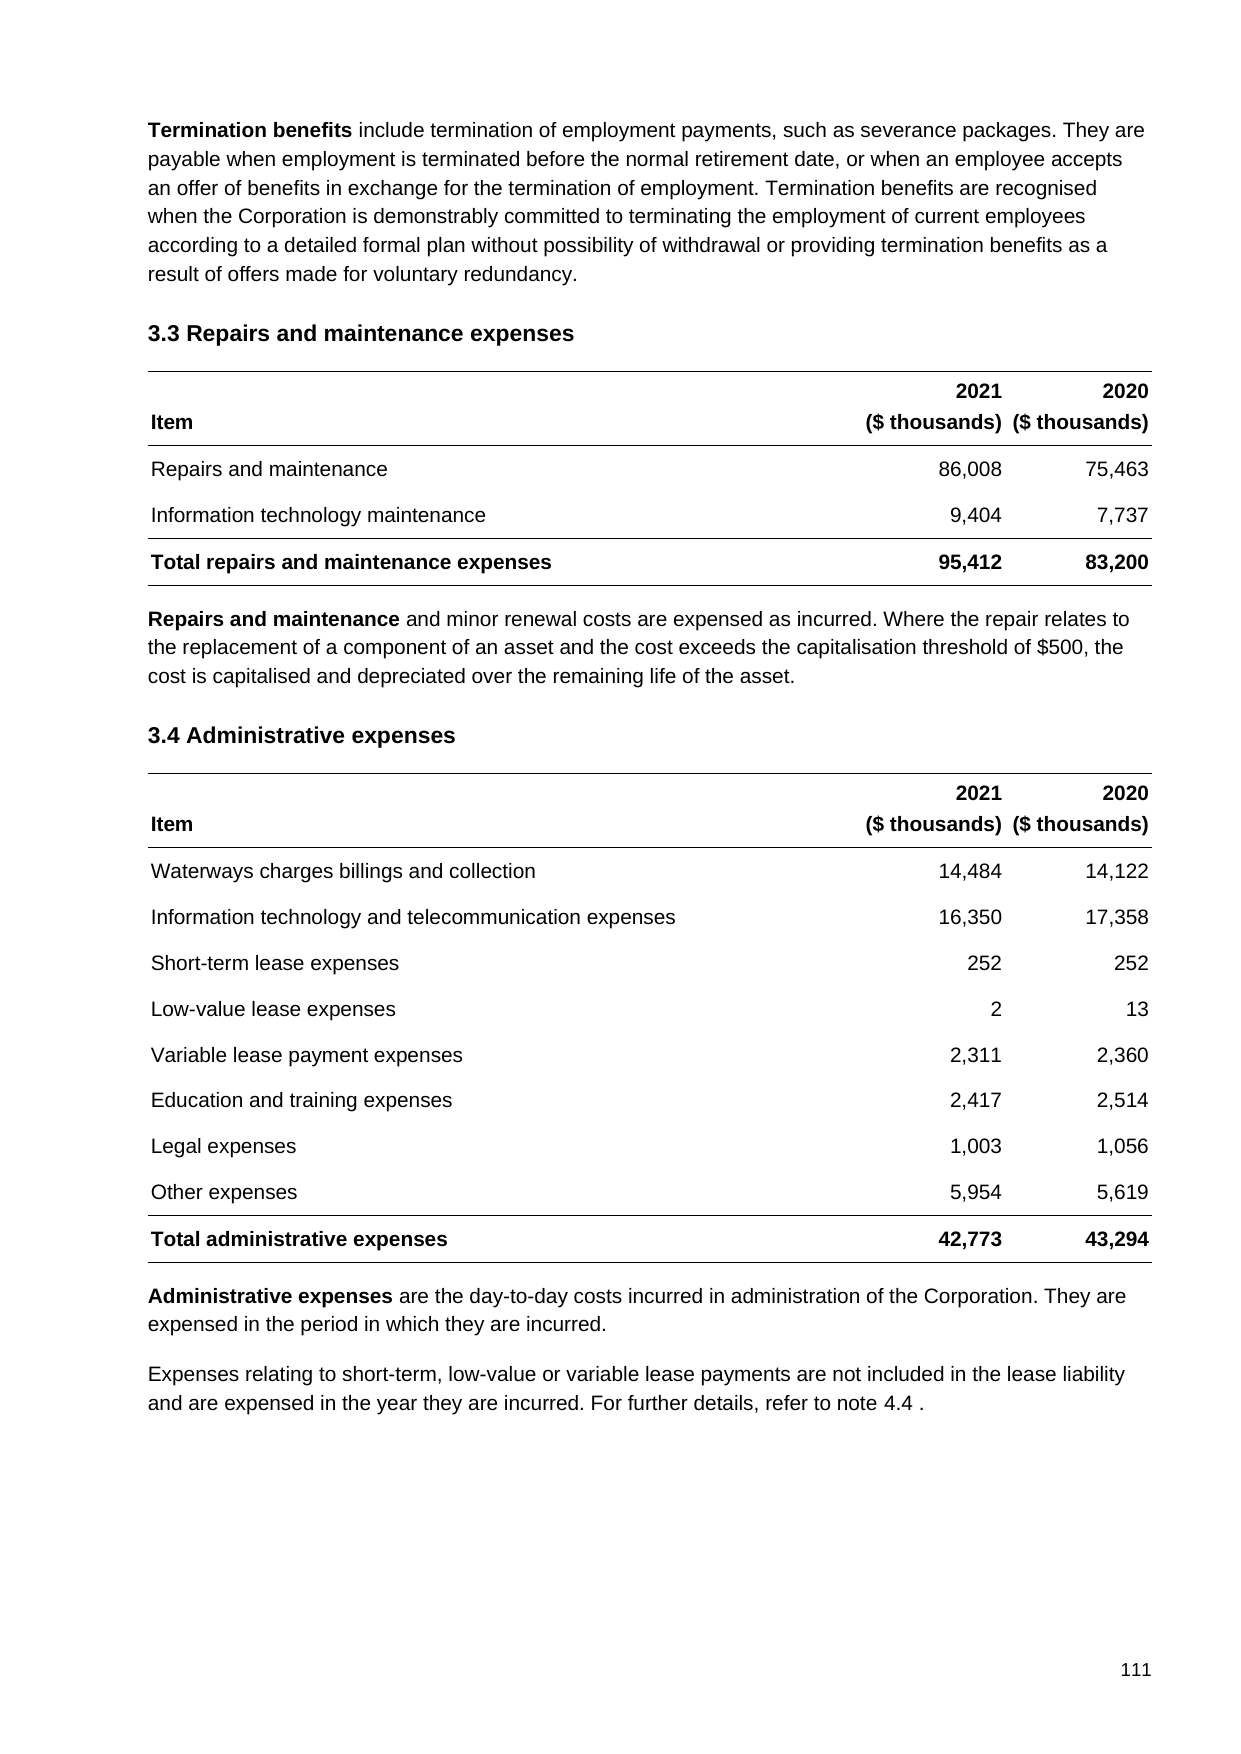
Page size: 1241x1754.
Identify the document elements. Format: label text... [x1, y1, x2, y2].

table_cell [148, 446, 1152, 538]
text Expenses relating to short-term, low-value or variable lease payments are not included in the lease liability and are expensed in the year they are incurred. For further details, refer to note 4.4 . [148, 1362, 1152, 1414]
text Termination benefits include termination of employment payments, such as severance packages. They are payable when employment is terminated before the normal retirement date, or when an employee accepts an offer of benefits in exchange for the termination of employment. Termination benefits are recognised when the Corporation is demonstrably committed to terminating the employment of current employees according to a detailed formal plan without possibility of withdrawal or providing termination benefits as a result of offers made for voluntary redundancy. [148, 118, 1152, 286]
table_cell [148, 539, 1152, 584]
subtitle 3.4 Administrative expenses [148, 722, 1152, 748]
subtitle 3.3 Repairs and maintenance expenses [148, 320, 1152, 346]
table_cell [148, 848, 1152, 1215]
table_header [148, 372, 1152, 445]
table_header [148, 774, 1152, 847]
text Repairs and maintenance and minor renewal costs are expensed as incurred. Where the repair relates to the replacement of a component of an asset and the cost exceeds the capitalisation threshold of $500, the cost is capitalised and depreciated over the remaining life of the asset. [148, 606, 1152, 688]
text Administrative expenses are the day-to-day costs incurred in administration of the Corporation. They are expensed in the period in which they are incurred. [148, 1283, 1152, 1336]
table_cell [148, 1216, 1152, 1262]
